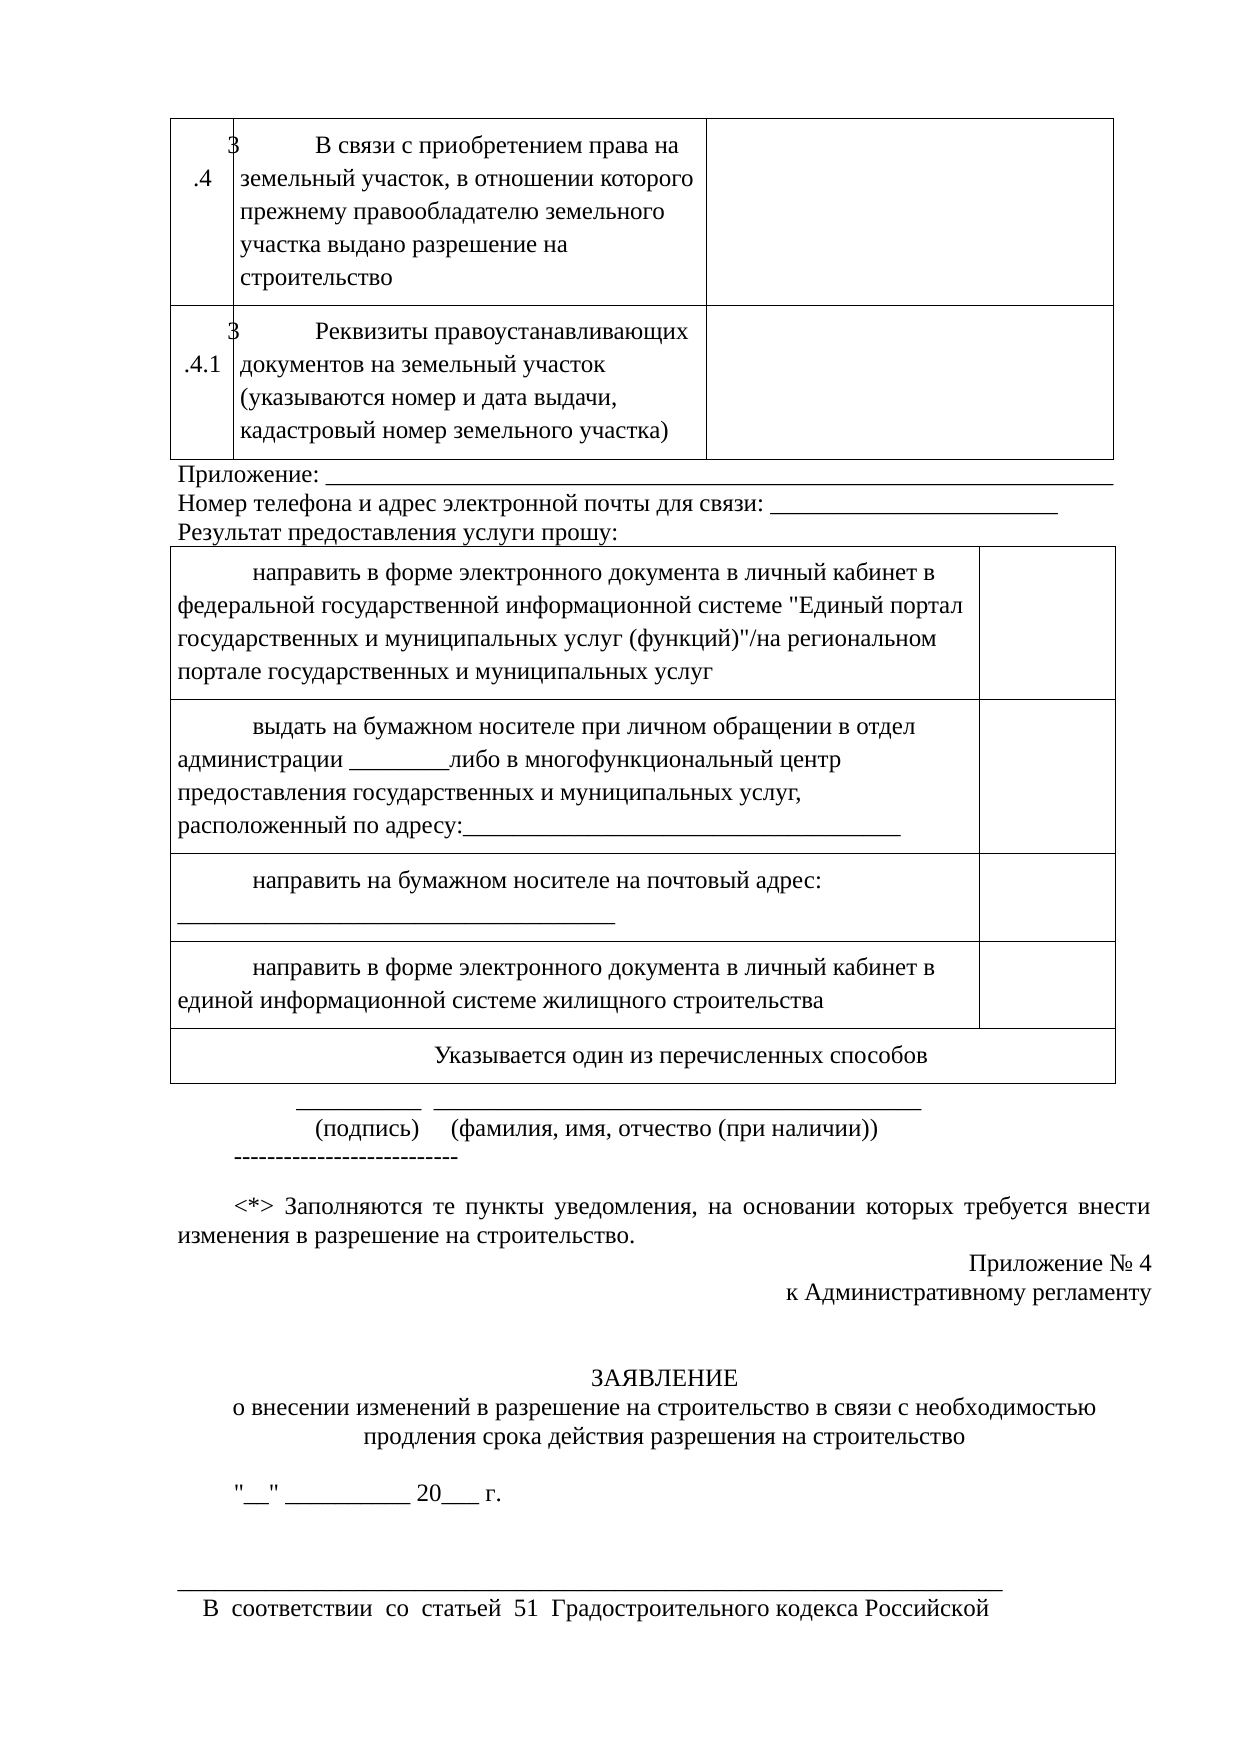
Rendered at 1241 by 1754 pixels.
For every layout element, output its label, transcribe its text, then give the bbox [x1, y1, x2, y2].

text __________ _______________________________________ [177, 1084, 1152, 1113]
table_header [980, 547, 1115, 699]
text <*> Заполняются те пункты уведомления, на основании которых требуется внести изменения в разрешение на строительство. [177, 1191, 1152, 1248]
text к Административному регламенту [177, 1277, 1152, 1306]
table_cell Указывается один из перечисленных способов [171, 1029, 1115, 1083]
text "__" __________ 20___ г. [177, 1478, 1152, 1507]
table_cell [980, 854, 1115, 941]
text Номер телефона и адрес электронной почты для связи: _______________________ [177, 488, 1152, 517]
table_header направить в форме электронного документа в личный кабинет в федеральной государственной информационной системе "Единый портал государственных и муниципальных услуг (функций)"/на региональном портале государственных и муниципальных услуг [171, 547, 979, 699]
text Приложение: _______________________________________________________________ [177, 459, 1152, 488]
text продления срока действия разрешения на строительство [177, 1421, 1152, 1450]
table_cell Реквизиты правоустанавливающих документов на земельный участок (указываются номер и дата выдачи, кадастровый номер земельного участка) [234, 306, 706, 458]
text ЗАЯВЛЕНИЕ [177, 1363, 1152, 1392]
text о внесении изменений в разрешение на строительство в связи с необходимостью [177, 1392, 1152, 1421]
table_cell [980, 942, 1115, 1028]
table_cell 3.4.1 [171, 306, 233, 458]
table_cell [980, 700, 1115, 853]
text Результат предоставления услуги прошу: [177, 517, 1152, 546]
text --------------------------- [177, 1141, 1152, 1170]
table_cell направить в форме электронного документа в личный кабинет в единой информационной системе жилищного строительства [171, 942, 979, 1028]
table_cell В связи с приобретением права на земельный участок, в отношении которого прежнему правообладателю земельного участка выдано разрешение на строительство [234, 119, 706, 305]
text В соответствии со статьей 51 Градостроительного кодекса Российской [177, 1593, 1152, 1622]
table_cell [707, 306, 1113, 458]
table_cell 3.4 [171, 119, 233, 305]
text (подпись) (фамилия, имя, отчество (при наличии)) [177, 1113, 1152, 1141]
table_cell выдать на бумажном носителе при личном обращении в отдел администрации ________либо в многофункциональный центр предоставления государственных и муниципальных услуг, расположенный по адресу:___________________________________ [171, 700, 979, 853]
table_cell [707, 119, 1113, 305]
table_cell направить на бумажном носителе на почтовый адрес: ___________________________________ [171, 854, 979, 941]
text Приложение № 4 [177, 1248, 1152, 1277]
text __________________________________________________________________ [177, 1565, 1152, 1593]
